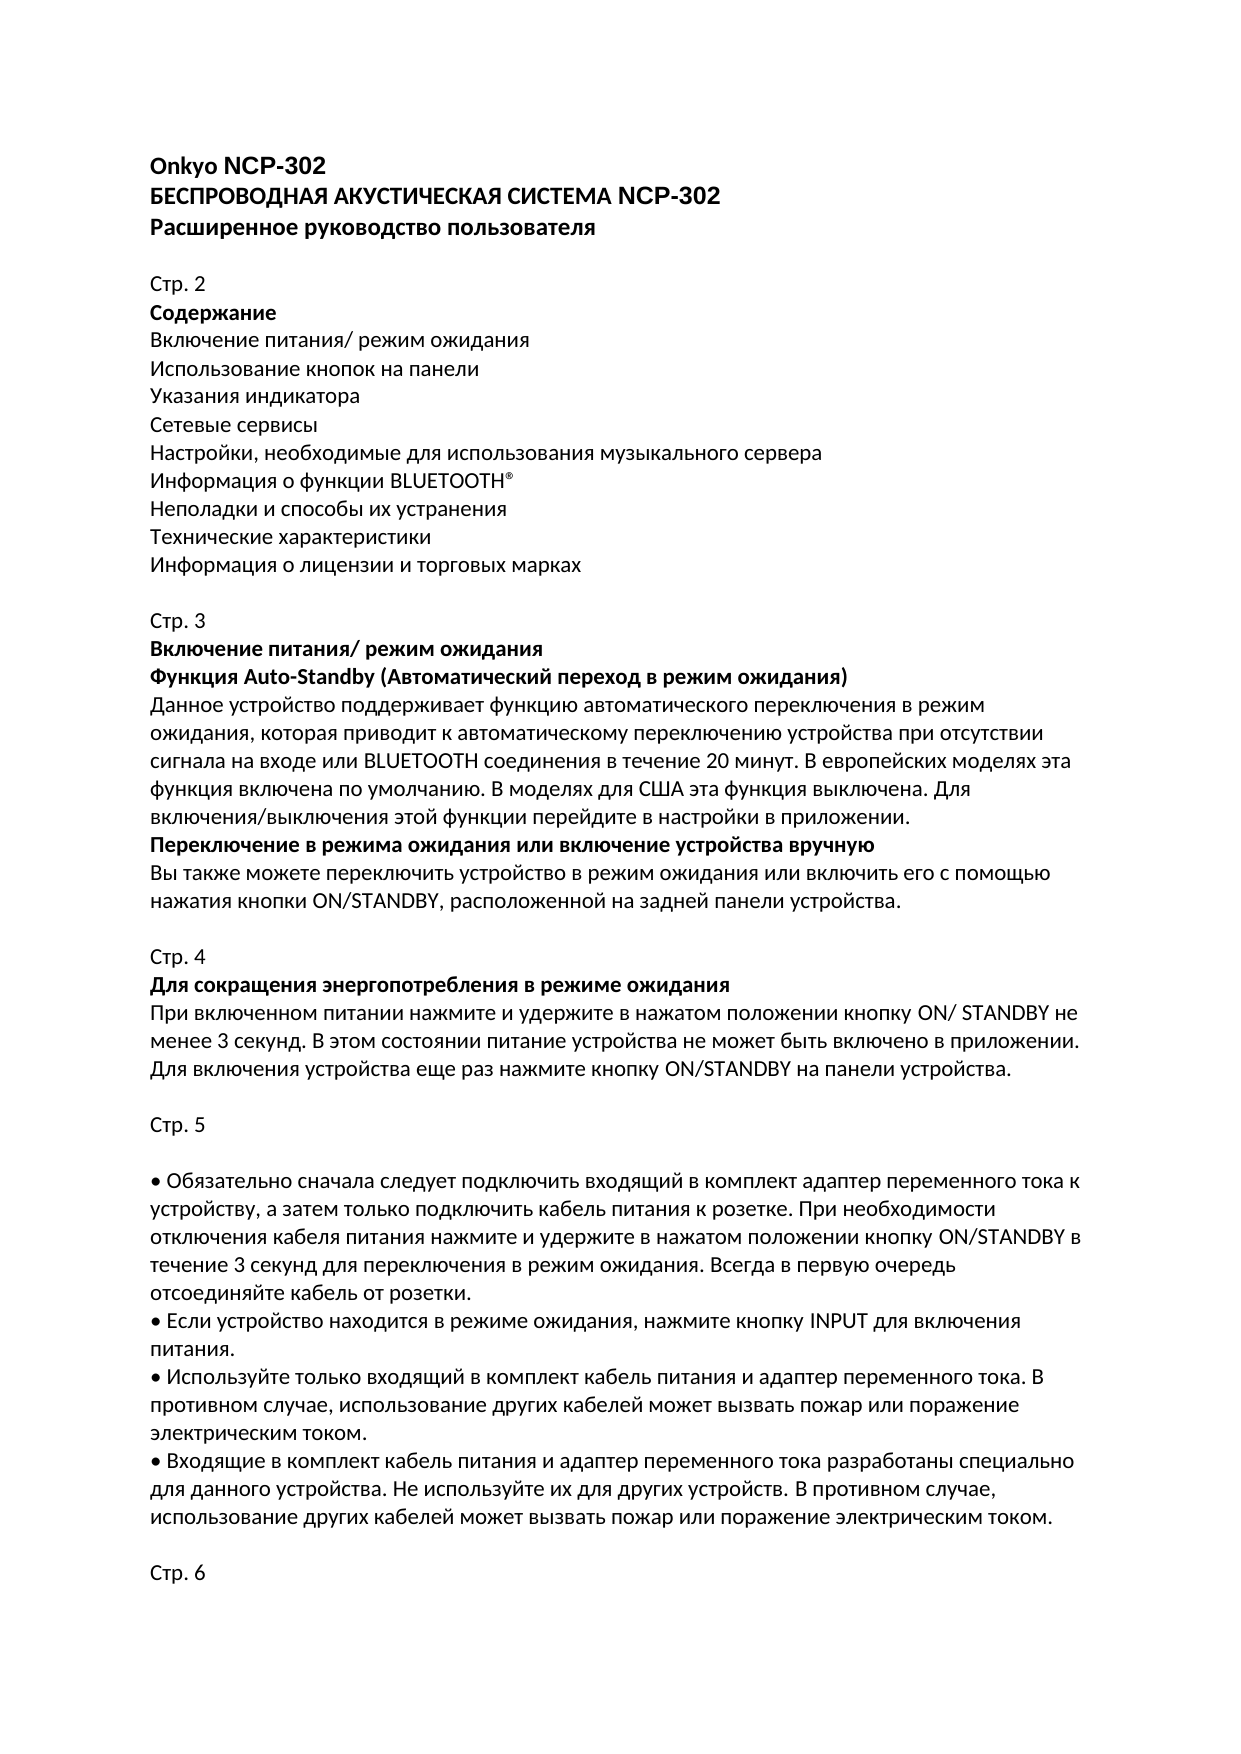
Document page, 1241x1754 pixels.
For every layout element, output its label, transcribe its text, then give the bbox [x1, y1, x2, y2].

text Onkyo NCP-302 [150, 150, 1090, 181]
text Неполадки и способы их устранения [150, 494, 1090, 522]
text Информация о функции BLUETOOTH® [150, 466, 1090, 494]
text При включенном питании нажмите и удержите в нажатом положении кнопку ON/ STANDBY не менее 3 секунд. В этом состоянии питание устройства не может быть включено в приложении. Для включения устройства еще раз нажмите кнопку ON/STANDBY на панели устройства. [150, 998, 1090, 1082]
text Настройки, необходимые для использования музыкального сервера [150, 438, 1090, 466]
text Стр. 6 [150, 1558, 1090, 1587]
text Стр. 5 [150, 1110, 1090, 1138]
text Стр. 4 [150, 942, 1090, 970]
text Информация о лицензии и торговых марках [150, 550, 1090, 578]
text Стр. 3 [150, 606, 1090, 634]
text Данное устройство поддерживает функцию автоматического переключения в режим ожидания, которая приводит к автоматическому переключению устройства при отсутствии сигнала на входе или BLUETOOTH соединения в течение 20 минут. В европейских моделях эта функция включена по умолчанию. В моделях для США эта функция выключена. Для включения/выключения этой функции перейдите в настройки в приложении. [150, 690, 1090, 830]
text Указания индикатора [150, 382, 1090, 410]
text Функция Auto-Standby (Автоматический переход в режим ожидания) [150, 662, 1090, 690]
text Для сокращения энергопотребления в режиме ожидания [150, 970, 1090, 998]
text • Используйте только входящий в комплект кабель питания и адаптер переменного тока. В противном случае, использование других кабелей может вызвать пожар или поражение электрическим током. [150, 1362, 1090, 1446]
text Включение питания/ режим ожидания [150, 326, 1090, 354]
text Стр. 2 [150, 269, 1090, 298]
text Содержание [150, 298, 1090, 326]
text • Входящие в комплект кабель питания и адаптер переменного тока разработаны специально для данного устройства. Не используйте их для других устройств. В противном случае, использование других кабелей может вызвать пожар или поражение электрическим током. [150, 1446, 1090, 1531]
text Технические характеристики [150, 522, 1090, 550]
text • Если устройство находится в режиме ожидания, нажмите кнопку INPUT для включения питания. [150, 1306, 1090, 1362]
text Использование кнопок на панели [150, 354, 1090, 382]
text Включение питания/ режим ожидания [150, 634, 1090, 662]
text Переключение в режима ожидания или включение устройства вручную [150, 830, 1090, 858]
text • Обязательно сначала следует подключить входящий в комплект адаптер переменного тока к устройству, а затем только подключить кабель питания к розетке. При необходимости отключения кабеля питания нажмите и удержите в нажатом положении кнопку ON/STANDBY в течение 3 секунд для переключения в режим ожидания. Всегда в первую очередь отсоединяйте кабель от розетки. [150, 1166, 1090, 1306]
text Расширенное руководство пользователя [150, 211, 1090, 242]
text Вы также можете переключить устройство в режим ожидания или включить его с помощью нажатия кнопки ON/STANDBY, расположенной на задней панели устройства. [150, 858, 1090, 914]
text БЕСПРОВОДНАЯ АКУСТИЧЕСКАЯ СИСТЕМА NCP-302 [150, 181, 1090, 211]
text Сетевые сервисы [150, 410, 1090, 438]
